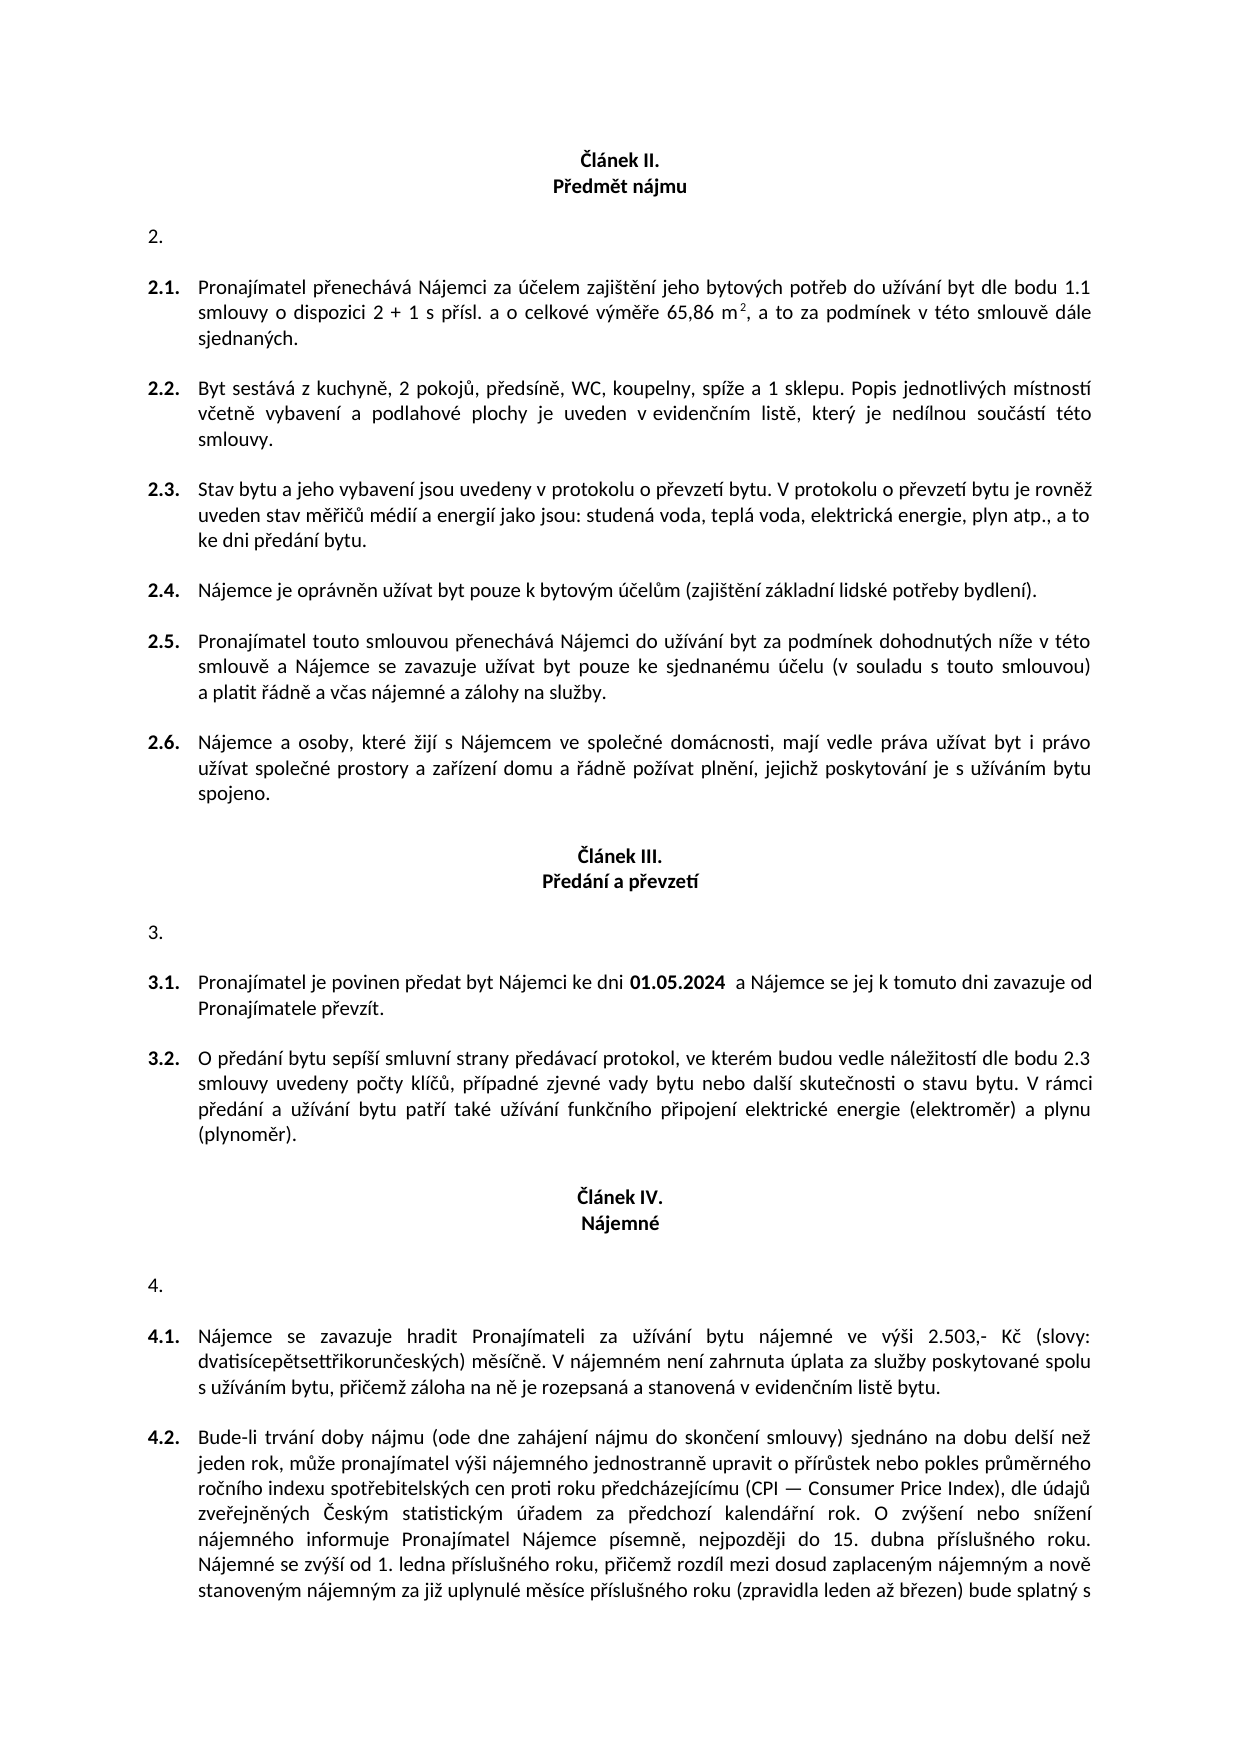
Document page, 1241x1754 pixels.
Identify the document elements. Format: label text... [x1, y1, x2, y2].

text Článek IV. Nájemné [148, 1184, 1093, 1235]
text Nájemce a osoby, které žijí s Nájemcem ve společné domácnosti, mají vedle práva užívat byt i právo užívat společné prostory a zařízení domu a řádně požívat plnění, jejichž poskytování je s užíváním bytu spojeno. [148, 729, 1093, 806]
text Pronajímatel přenechává Nájemci za účelem zajištění jeho bytových potřeb do užívání byt dle bodu 1.1 smlouvy o dispozici 2 + 1 s přísl. a o celkové výměře 65,86 m2, a to za podmínek v této smlouvě dále sjednaných. [148, 274, 1093, 350]
text Pronajímatel je povinen předat byt Nájemci ke dni 01.05.2024 a Nájemce se jej k tomuto dni zavazuje od Pronajímatele převzít. [148, 969, 1093, 1020]
text Byt sestává z kuchyně, 2 pokojů, předsíně, WC, koupelny, spíže a 1 sklepu. Popis jednotlivých místností včetně vybavení a podlahové plochy je uveden v evidenčním listě, který je nedílnou součástí této smlouvy. [148, 375, 1093, 451]
text Nájemce je oprávněn užívat byt pouze k bytovým účelům (zajištění základní lidské potřeby bydlení). [148, 578, 1093, 603]
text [148, 1424, 1093, 1602]
text Článek II. Předmět nájmu [148, 148, 1093, 198]
text Nájemce se zavazuje hradit Pronajímateli za užívání bytu nájemné ve výši 2.503,- Kč (slovy: dvatisícepětsettřikorunčeských) měsíčně. V nájemném není zahrnuta úplata za služby poskytované spolu s užíváním bytu, přičemž záloha na ně je rozepsaná a stanovená v evidenčním listě bytu. [148, 1323, 1093, 1399]
text Stav bytu a jeho vybavení jsou uvedeny v protokolu o převzetí bytu. V protokolu o převzetí bytu je rovněž uveden stav měřičů médií a energií jako jsou: studená voda, teplá voda, elektrická energie, plyn atp., a to ke dni předání bytu. [148, 476, 1093, 553]
text O předání bytu sepíší smluvní strany předávací protokol, ve kterém budou vedle náležitostí dle bodu 2.3 smlouvy uvedeny počty klíčů, případné zjevné vady bytu nebo další skutečnosti o stavu bytu. V rámci předání a užívání bytu patří také užívání funkčního připojení elektrické energie (elektroměr) a plynu (plynoměr). [148, 1045, 1093, 1147]
text Pronajímatel touto smlouvou přenechává Nájemci do užívání byt za podmínek dohodnutých níže v této smlouvě a Nájemce se zavazuje užívat byt pouze ke sjednanému účelu (v souladu s touto smlouvou) a platit řádně a včas nájemné a zálohy na služby. [148, 628, 1093, 704]
text Článek III. Předání a převzetí [148, 843, 1093, 894]
